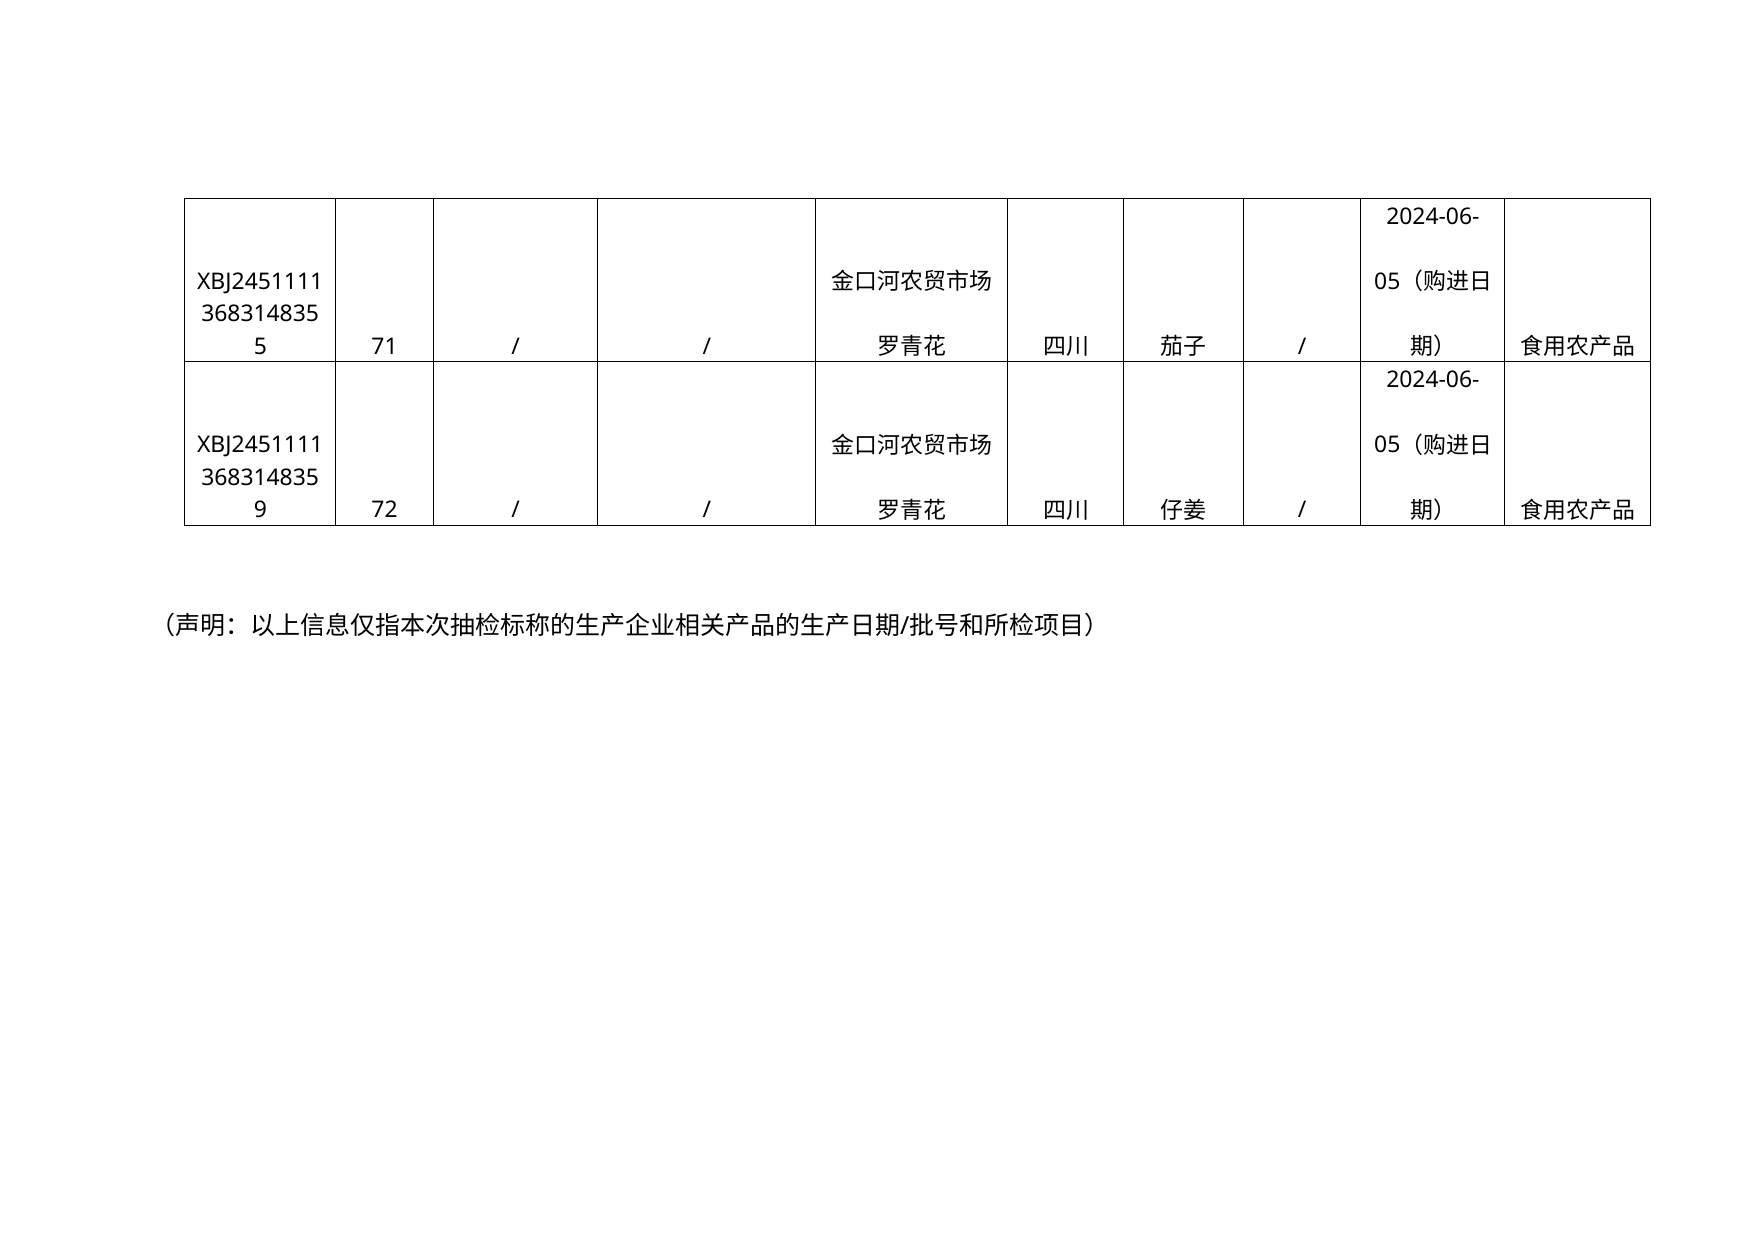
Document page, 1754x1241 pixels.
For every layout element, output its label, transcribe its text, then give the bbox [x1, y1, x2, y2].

table_cell 茄子 [1124, 199, 1243, 361]
table_cell 四川 [1008, 362, 1123, 525]
table_cell 金口河农贸市场罗青花 [816, 199, 1007, 361]
table_cell / [598, 362, 815, 525]
table_cell XBJ24511113683148359 [185, 362, 335, 525]
table_cell 食用农产品 [1505, 199, 1650, 361]
table_cell 食用农产品 [1505, 362, 1650, 525]
table_cell 72 [336, 362, 433, 525]
table_cell 仔姜 [1124, 362, 1243, 525]
table_cell / [1244, 199, 1360, 361]
table_cell / [598, 199, 815, 361]
table_cell 71 [336, 199, 433, 361]
table_cell / [434, 199, 597, 361]
table_cell XBJ24511113683148355 [185, 199, 335, 361]
table_cell / [434, 362, 597, 525]
text （声明：以上信息仅指本次抽检标称的生产企业相关产品的生产日期/批号和所检项目） [150, 591, 1604, 656]
table_cell 2024-06-05（购进日期） [1361, 362, 1504, 525]
table_cell / [1244, 362, 1360, 525]
table_cell 四川 [1008, 199, 1123, 361]
table_cell 2024-06-05（购进日期） [1361, 199, 1504, 361]
table_cell 金口河农贸市场罗青花 [816, 362, 1007, 525]
